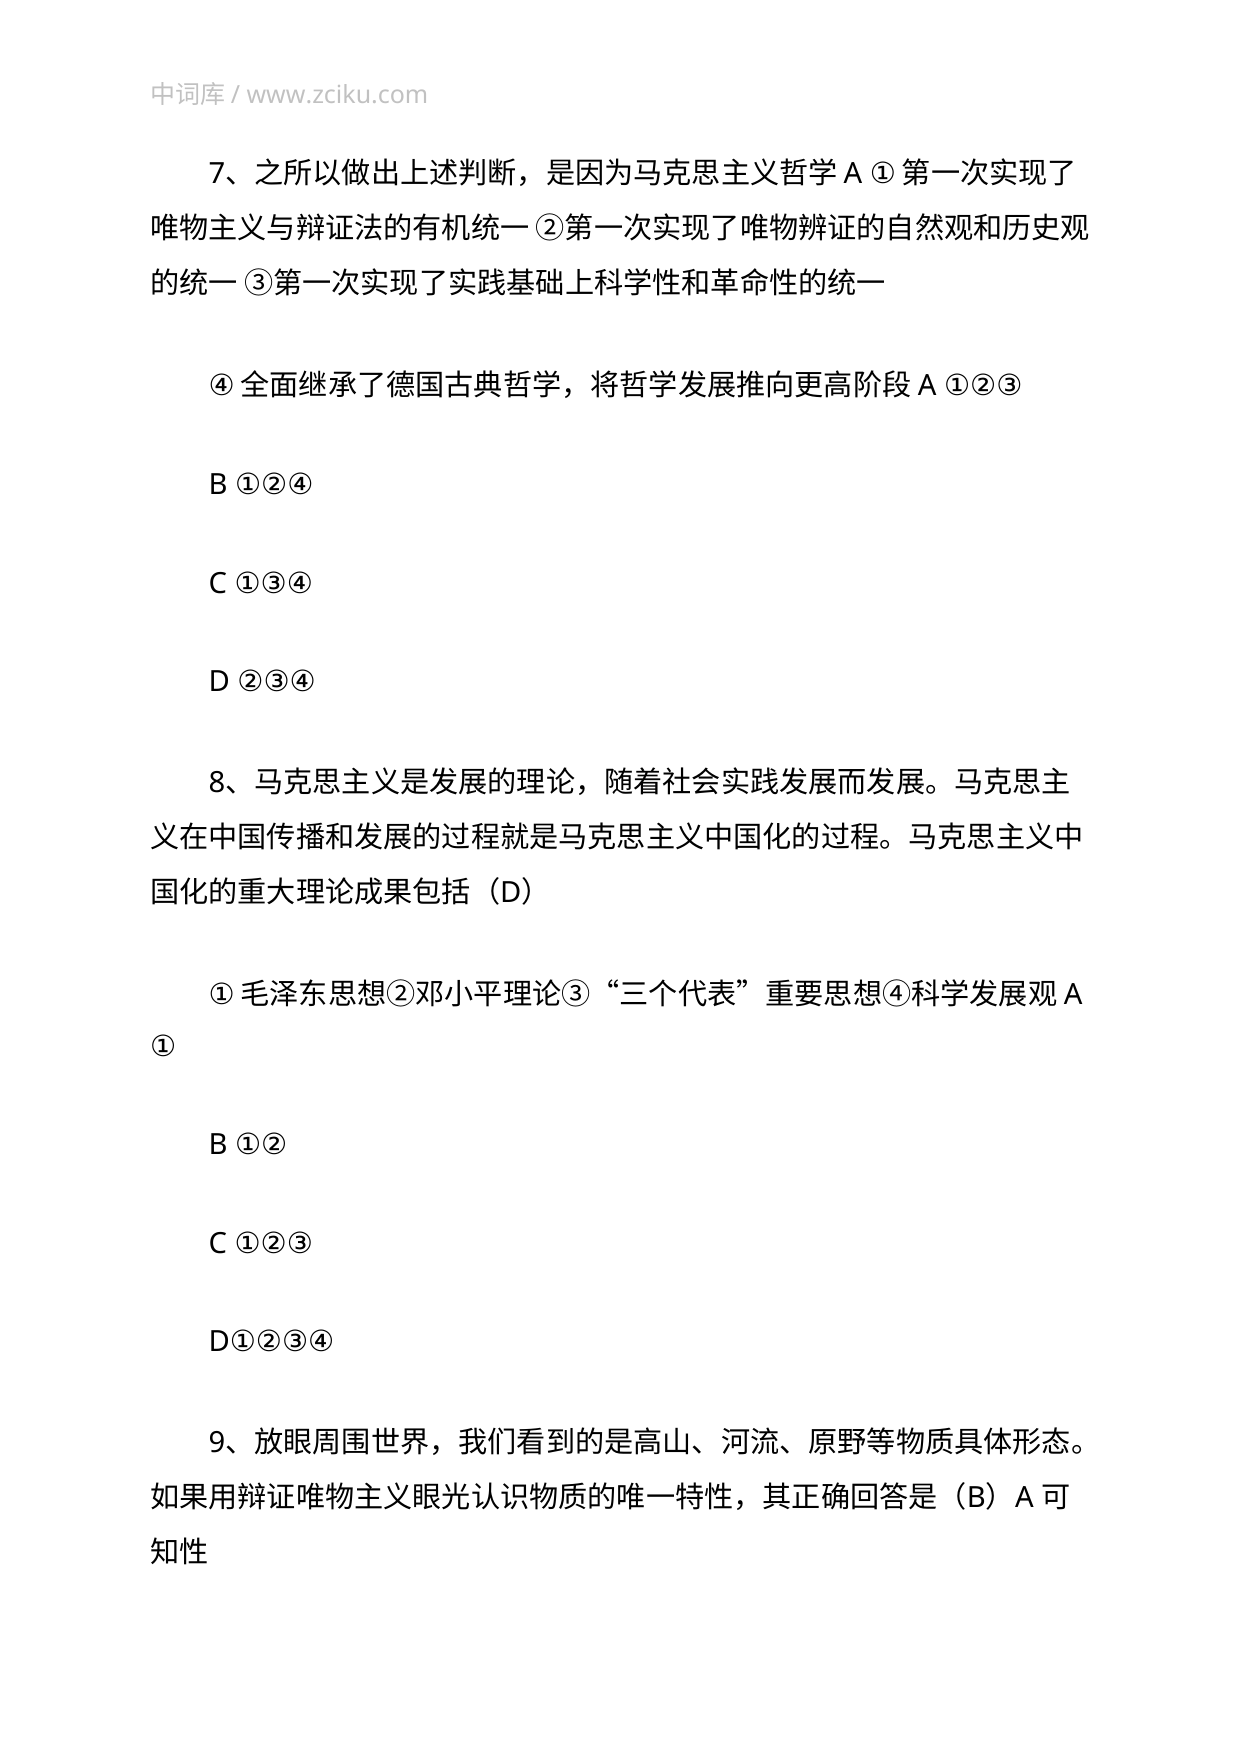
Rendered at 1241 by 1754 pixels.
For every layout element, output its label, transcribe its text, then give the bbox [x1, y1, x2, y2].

text B ①② [150, 1123, 1090, 1163]
text ④全面继承了德国古典哲学，将哲学发展推向更高阶段 A ①②③ [150, 362, 1090, 404]
text C ①③④ [150, 562, 1090, 602]
text ①毛泽东思想②邓小平理论③“三个代表”重要思想④科学发展观 A ① [150, 971, 1090, 1065]
text C ①②③ [150, 1222, 1090, 1262]
text D①②③④ [150, 1320, 1090, 1360]
text 8、马克思主义是发展的理论，随着社会实践发展而发展。马克思主义在中国传播和发展的过程就是马克思主义中国化的过程。马克思主义中国化的重大理论成果包括（D） [150, 759, 1090, 911]
text B ①②④ [150, 464, 1090, 503]
text D ②③④ [150, 661, 1090, 700]
text 9、放眼周围世界，我们看到的是高山、河流、原野等物质具体形态。如果用辩证唯物主义眼光认识物质的唯一特性，其正确回答是（B）A 可知性 [150, 1419, 1090, 1571]
text 7、之所以做出上述判断，是因为马克思主义哲学A ①第一次实现了唯物主义与辩证法的有机统一 ②第一次实现了唯物辨证的自然观和历史观的统一 ③第一次实现了实践基础上科学性和革命性的统一 [150, 150, 1090, 302]
